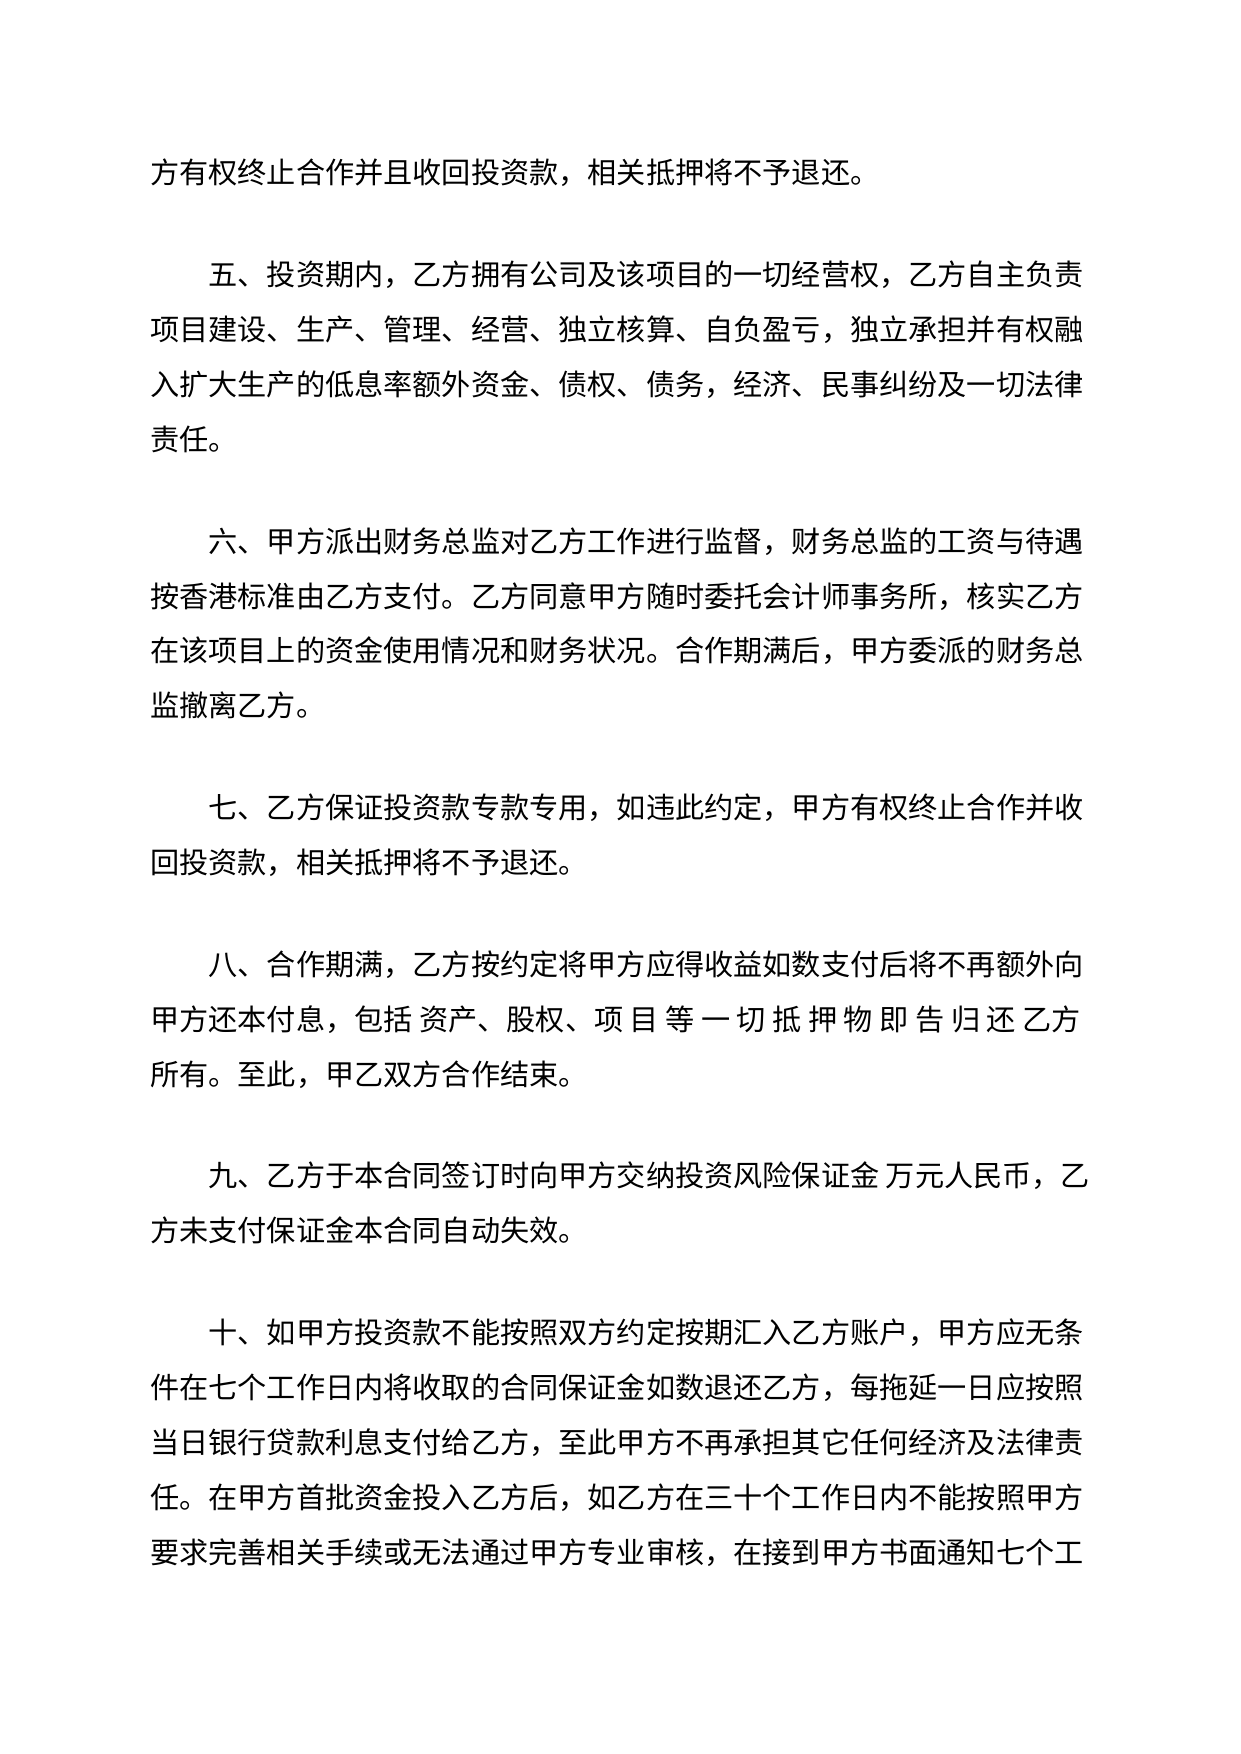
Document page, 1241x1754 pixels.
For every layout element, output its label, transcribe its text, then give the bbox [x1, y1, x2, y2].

text 五、投资期内，乙方拥有公司及该项目的一切经营权，乙方自主负责项目建设、生产、管理、经营、独立核算、自负盈亏，独立承担并有权融入扩大生产的低息率额外资金、债权、债务，经济、民事纠纷及一切法律责任。 [150, 252, 1090, 459]
text 八、合作期满，乙方按约定将甲方应得收益如数支付后将不再额外向甲方还本付息，包括 资产、股权、项 目 等 一 切 抵 押 物 即 告 归 还 乙方 所有。至此，甲乙双方合作结束。 [150, 941, 1090, 1093]
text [150, 1309, 1090, 1571]
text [150, 150, 1090, 192]
text 六、甲方派出财务总监对乙方工作进行监督，财务总监的工资与待遇按香港标准由乙方支付。乙方同意甲方随时委托会计师事务所，核实乙方在该项目上的资金使用情况和财务状况。合作期满后，甲方委派的财务总监撤离乙方。 [150, 518, 1090, 725]
text 七、乙方保证投资款专款专用，如违此约定，甲方有权终止合作并收回投资款，相关抵押将不予退还。 [150, 785, 1090, 882]
text 九、乙方于本合同签订时向甲方交纳投资风险保证金 万元人民币，乙方未支付保证金本合同自动失效。 [150, 1153, 1090, 1250]
